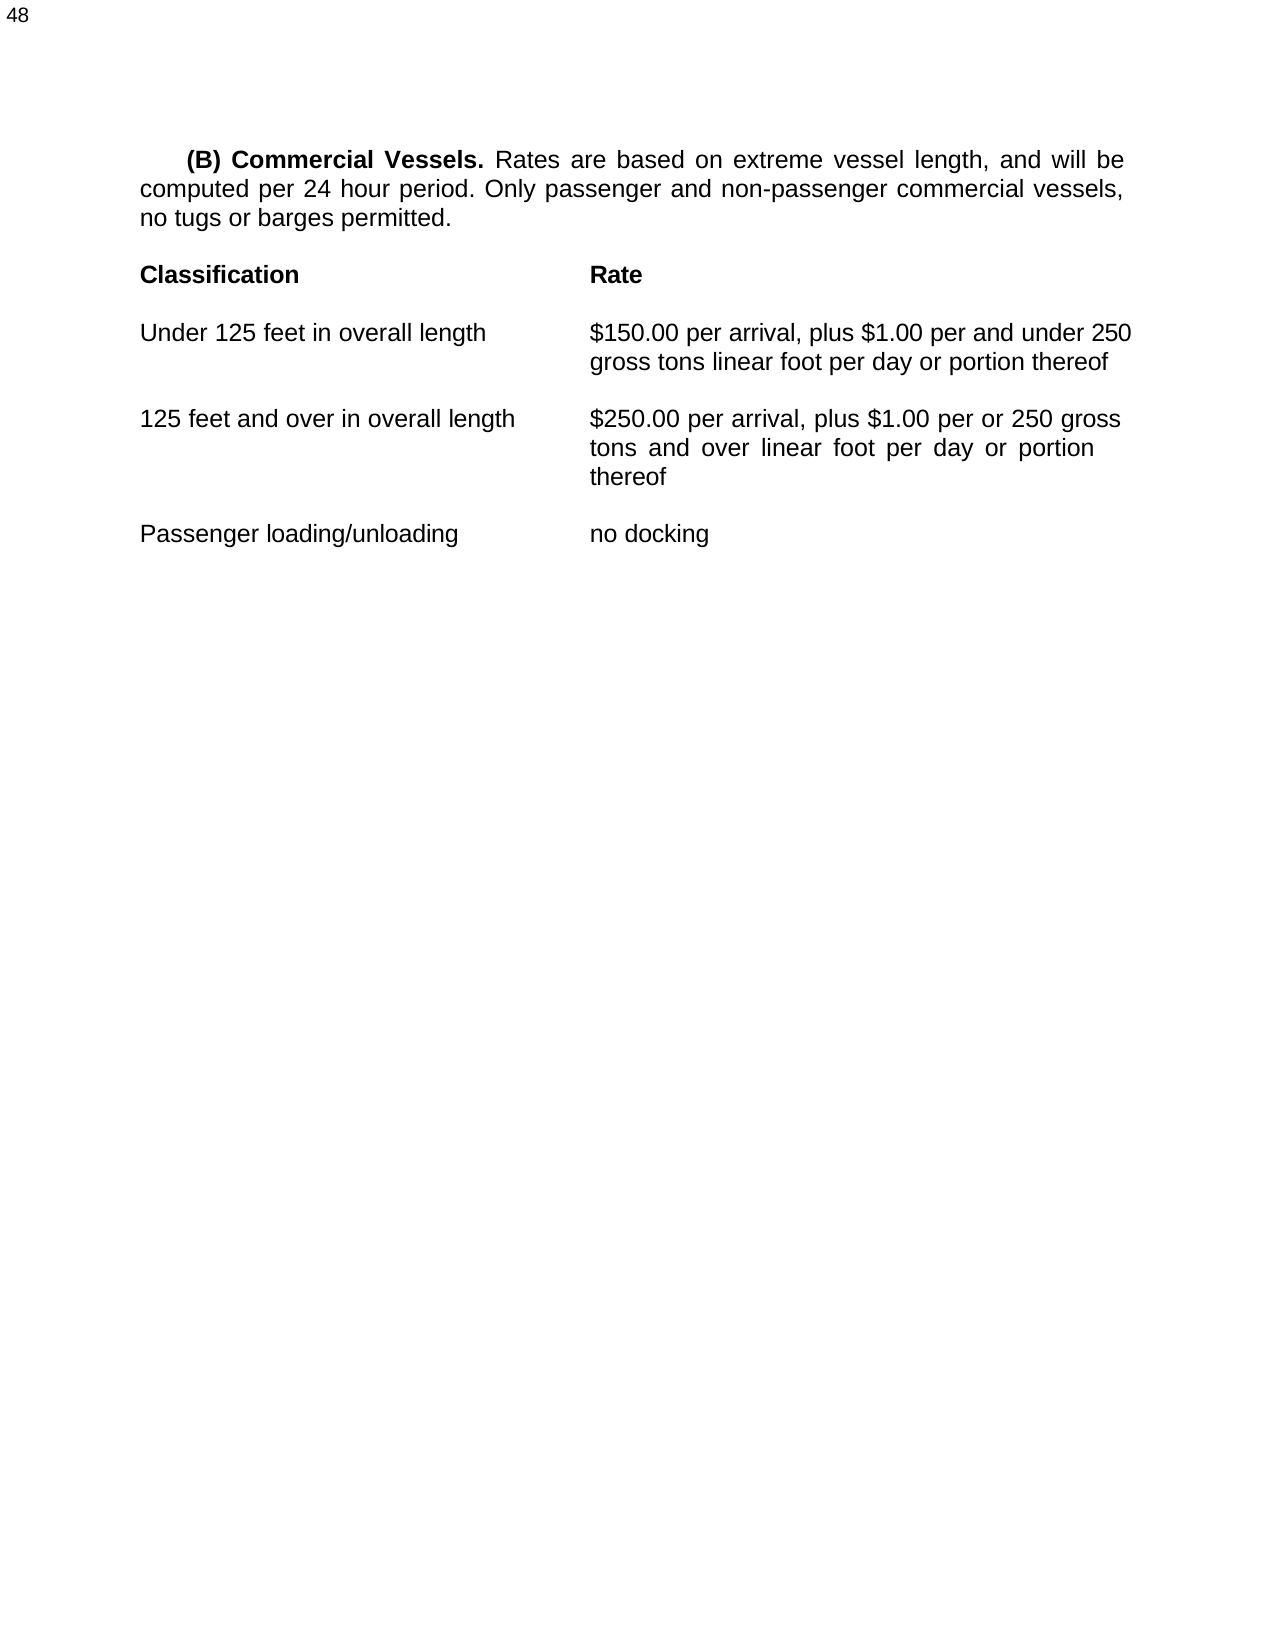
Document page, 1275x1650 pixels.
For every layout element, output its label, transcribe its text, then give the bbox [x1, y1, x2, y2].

text Passenger loading/unloading no docking [139, 519, 1248, 548]
text 125 feet and over in overall length $250.00 per arrival, plus $1.00 per or 250 gross [139, 404, 1248, 433]
subtitle Classification Rate [139, 261, 1248, 289]
text Under 125 feet in overall length $150.00 per arrival, plus $1.00 per and under 250 [139, 318, 1248, 347]
list Commercial Vessels. Rates are based on extreme vessel length, and will be computed per 24 hour period. Only passenger and non-passenger commercial vessels, no tugs or barges permitted. [139, 146, 1125, 232]
text gross tons linear foot per day or portion thereof [589, 347, 1248, 376]
text tons and over linear foot per day or portion thereof [589, 433, 1124, 491]
